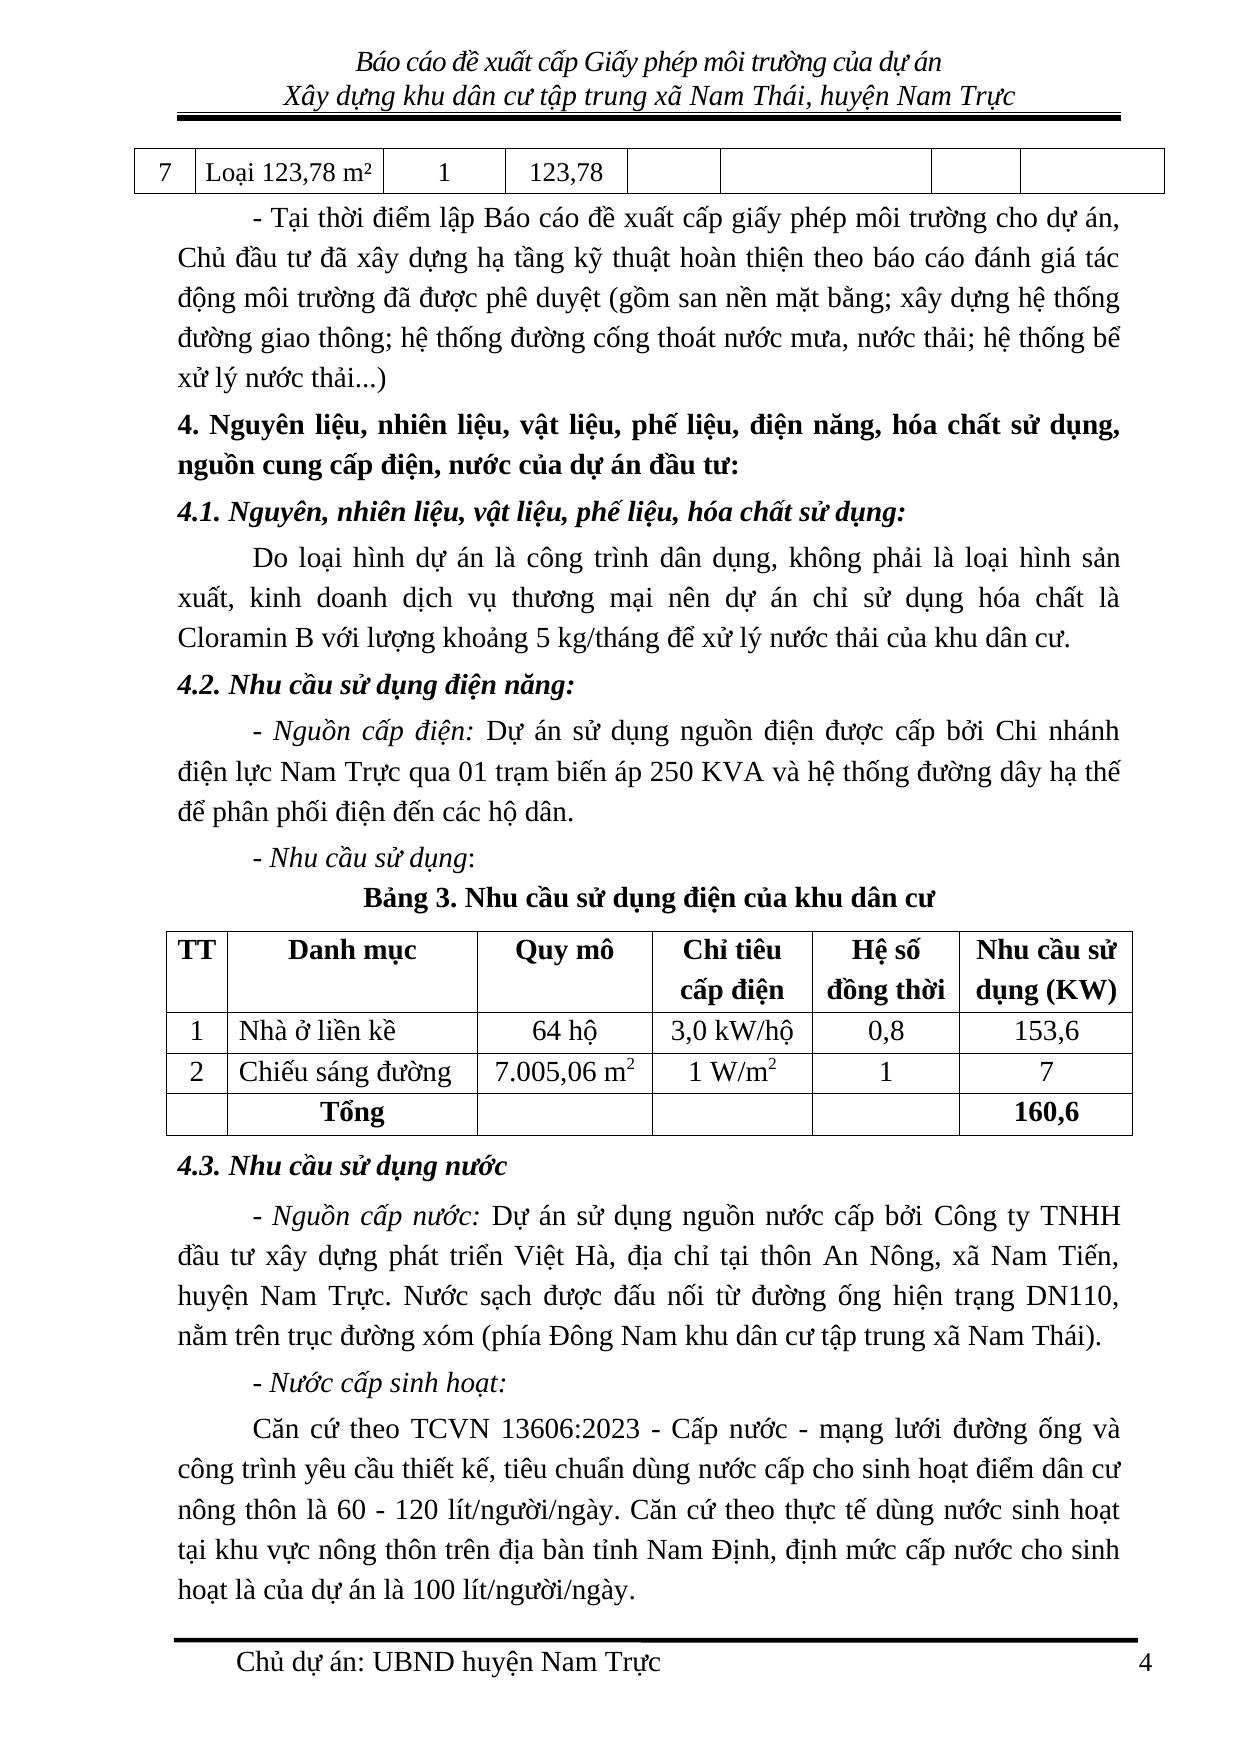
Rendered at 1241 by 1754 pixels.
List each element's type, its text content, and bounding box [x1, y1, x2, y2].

table_header Hệ số đồng thời [813, 932, 959, 1012]
table_header Quy mô [478, 932, 652, 1012]
text - Tại thời điểm lập Báo cáo đề xuất cấp giấy phép môi trường cho dự án, Chủ đầu tư đã xây dựng hạ tầng kỹ thuật hoàn thiện theo báo cáo đánh giá tác động môi trường đã được phê duyệt (gồm san nền mặt bằng; xây dựng hệ thống đường giao thông; hệ thống đường cống thoát nước mưa, nước thải; hệ thống bể xử lý nước thải...) [177, 200, 1121, 394]
table_header Danh mục [228, 932, 477, 1012]
table_cell 153,6 [960, 1013, 1132, 1053]
table_cell [628, 149, 720, 192]
table_cell Tổng [228, 1094, 477, 1134]
text - Nước cấp sinh hoạt: [177, 1365, 1121, 1398]
table_cell 0,8 [813, 1013, 959, 1053]
table_cell Chiếu sáng đường [228, 1054, 477, 1093]
table_cell [932, 149, 1020, 192]
text Do loại hình dự án là công trình dân dụng, không phải là loại hình sản xuất, kinh doanh dịch vụ thương mại nên dự án chỉ sử dụng hóa chất là Cloramin B với lượng khoảng 5 kg/tháng để xử lý nước thải của khu dân cư. [177, 540, 1121, 654]
table_cell 160,6 [960, 1094, 1132, 1134]
table_header Chỉ tiêu cấp điện [653, 932, 812, 1012]
table_cell 7 [135, 149, 195, 192]
table_cell 1 [167, 1013, 227, 1053]
table_cell [653, 1094, 812, 1134]
subtitle 4.1. Nguyên, nhiên liệu, vật liệu, phế liệu, hóa chất sử dụng: [177, 494, 1121, 527]
table_cell 1 [813, 1054, 959, 1093]
table_header Nhu cầu sử dụng (KW) [960, 932, 1132, 1012]
table_cell 1 W/m2 [653, 1054, 812, 1093]
table_cell 7 [960, 1054, 1132, 1093]
text Bảng 3. Nhu cầu sử dụng điện của khu dân cư [177, 881, 1121, 914]
table_cell 7.005,06 m2 [478, 1054, 652, 1093]
table_cell 2 [167, 1054, 227, 1093]
table_cell [478, 1094, 652, 1134]
table_cell Nhà ở liền kề [228, 1013, 477, 1053]
table_cell [167, 1094, 227, 1134]
text - Nhu cầu sử dụng: [177, 840, 1121, 874]
table_cell 64 hộ [478, 1013, 652, 1053]
text - Nguồn cấp điện: Dự án sử dụng nguồn điện được cấp bởi Chi nhánh điện lực Nam Trực qua 01 trạm biến áp 250 KVA và hệ thống đường dây hạ thế để phân phối điện đến các hộ dân. [177, 713, 1121, 827]
subtitle 4.3. Nhu cầu sử dụng nước [177, 1148, 1121, 1182]
table_cell [1021, 149, 1164, 192]
subtitle 4.2. Nhu cầu sử dụng điện năng: [177, 667, 1121, 701]
text - Nguồn cấp nước: Dự án sử dụng nguồn nước cấp bởi Công ty TNHH đầu tư xây dựng phát triển Việt Hà, địa chỉ tại thôn An Nông, xã Nam Tiến, huyện Nam Trực. Nước sạch được đấu nối từ đường ống hiện trạng DN110, nằm trên trục đường xóm (phía Đông Nam khu dân cư tập trung xã Nam Thái). [177, 1198, 1121, 1352]
table_cell 1 [384, 149, 505, 192]
subtitle 4. Nguyên liệu, nhiên liệu, vật liệu, phế liệu, điện năng, hóa chất sử dụng, nguồn cung cấp điện, nước của dự án đầu tư: [177, 407, 1121, 481]
text Căn cứ theo TCVN 13606:2023 - Cấp nước - mạng lưới đường ống và công trình yêu cầu thiết kế, tiêu chuẩn dùng nước cấp cho sinh hoạt điểm dân cư nông thôn là 60 - 120 lít/người/ngày. Căn cứ theo thực tế dùng nước sinh hoạt tại khu vực nông thôn trên địa bàn tỉnh Nam Định, định mức cấp nước cho sinh hoạt là của dự án là 100 lít/người/ngày. [177, 1411, 1121, 1606]
table_header TT [167, 932, 227, 1012]
table_cell [813, 1094, 959, 1134]
table_cell [721, 149, 931, 192]
table_cell Loại 123,78 m² [196, 149, 383, 192]
table_cell 123,78 [506, 149, 627, 192]
table_cell 3,0 kW/hộ [653, 1013, 812, 1053]
